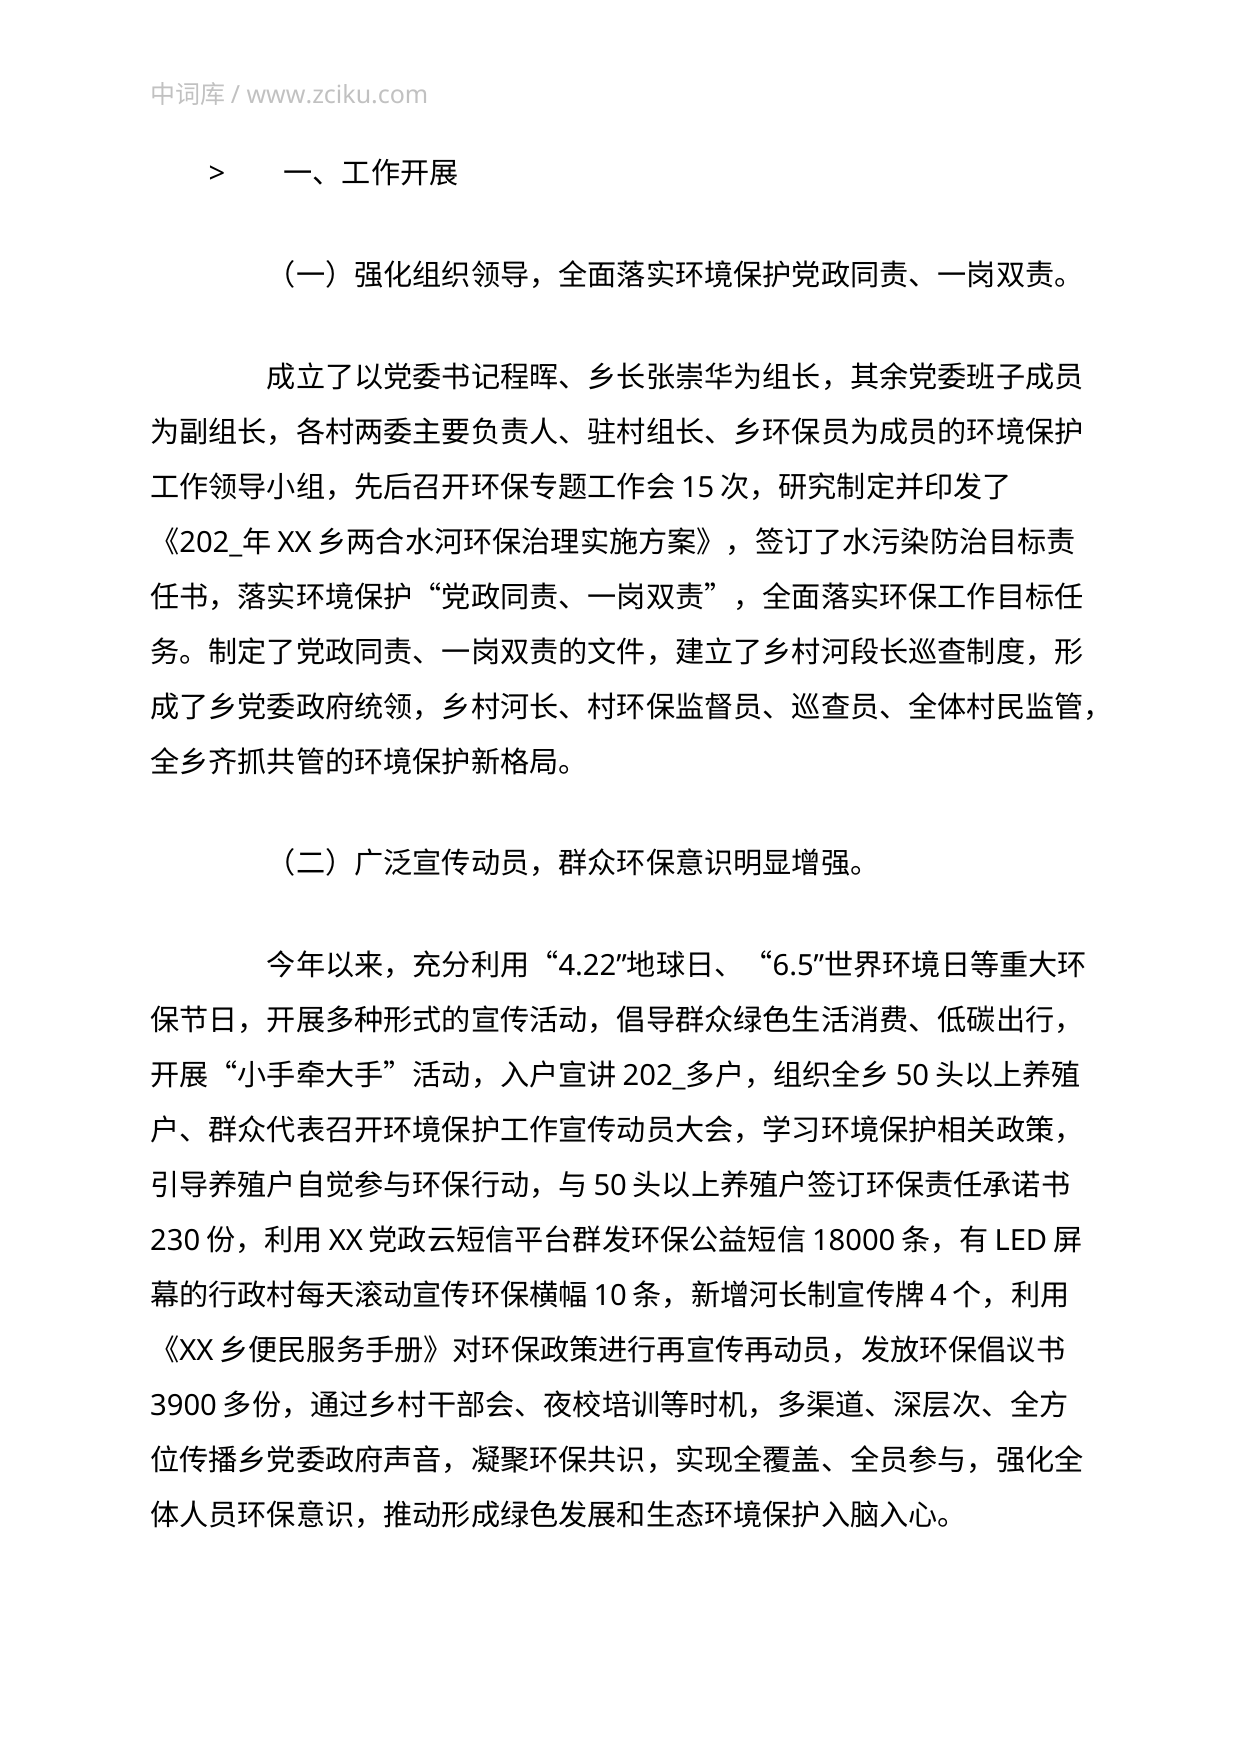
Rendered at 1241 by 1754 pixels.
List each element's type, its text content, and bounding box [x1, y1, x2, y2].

text 今年以来，充分利用“4.22”地球日、“6.5”世界环境日等重大环保节日，开展多种形式的宣传活动，倡导群众绿色生活消费、低碳出行，开展“小手牵大手”活动，入户宣讲202_多户，组织全乡50头以上养殖户、群众代表召开环境保护工作宣传动员大会，学习环境保护相关政策，引导养殖户自觉参与环保行动，与50头以上养殖户签订环保责任承诺书230份，利用XX党政云短信平台群发环保公益短信18000条，有LED屏幕的行政村每天滚动宣传环保横幅10条，新增河长制宣传牌4个，利用《XX乡便民服务手册》对环保政策进行再宣传再动员，发放环保倡议书3900多份，通过乡村干部会、夜校培训等时机，多渠道、深层次、全方位传播乡党委政府声音，凝聚环保共识，实现全覆盖、全员参与，强化全体人员环保意识，推动形成绿色发展和生态环境保护入脑入心。 [150, 942, 1090, 1534]
text （一）强化组织领导，全面落实环境保护党政同责、一岗双责。 [150, 252, 1090, 294]
text （二）广泛宣传动员，群众环保意识明显增强。 [150, 840, 1090, 882]
text > 一、工作开展 [150, 150, 1090, 192]
text 成立了以党委书记程晖、乡长张崇华为组长，其余党委班子成员为副组长，各村两委主要负责人、驻村组长、乡环保员为成员的环境保护工作领导小组，先后召开环保专题工作会15次，研究制定并印发了《202_年XX乡两合水河环保治理实施方案》，签订了水污染防治目标责任书，落实环境保护“党政同责、一岗双责”，全面落实环保工作目标任务。制定了党政同责、一岗双责的文件，建立了乡村河段长巡查制度，形成了乡党委政府统领，乡村河长、村环保监督员、巡查员、全体村民监管，全乡齐抓共管的环境保护新格局。 [150, 354, 1090, 781]
